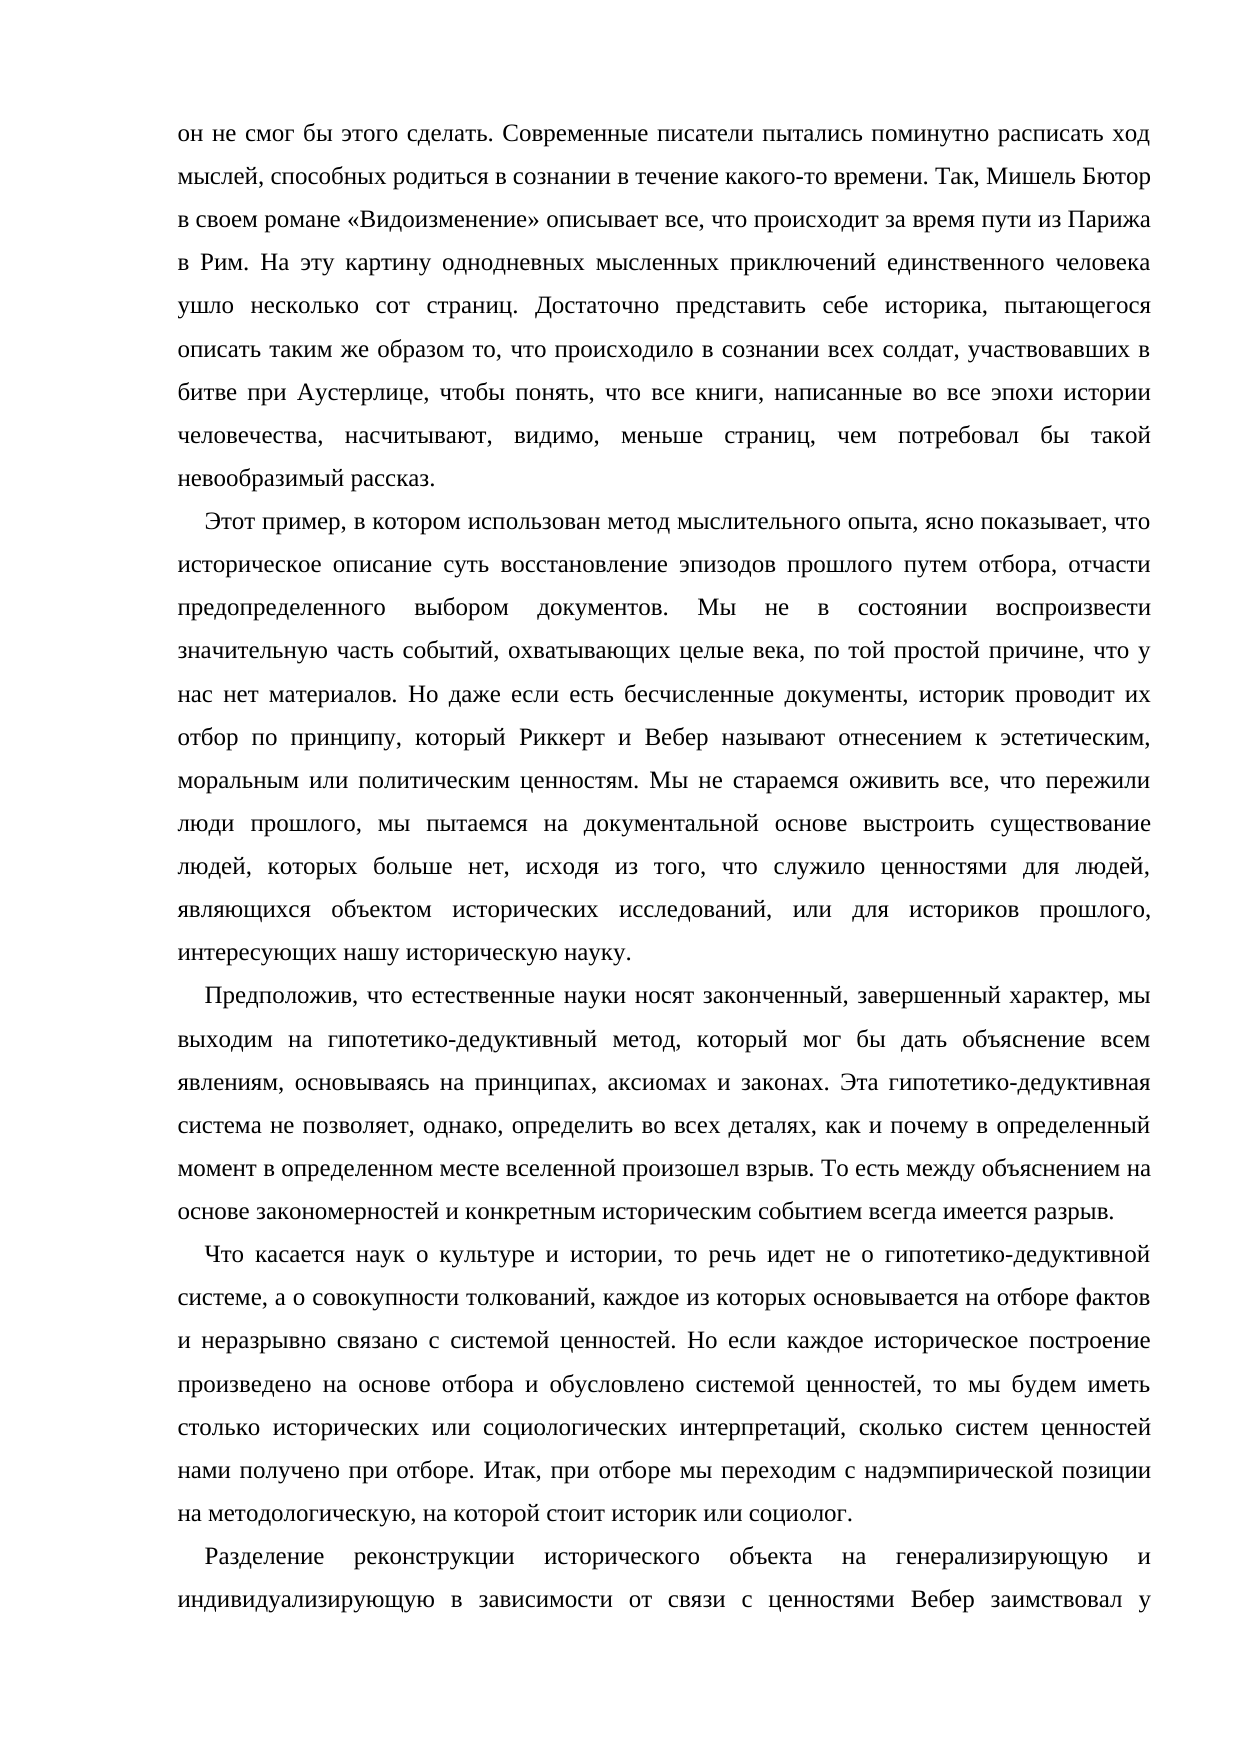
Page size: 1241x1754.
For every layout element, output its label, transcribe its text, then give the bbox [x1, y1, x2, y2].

text Что касается наук о культуре и истории, то речь идет не о гипотетико-дедуктивной системе, а о совокупности толкований, каждое из которых основывается на отборе фактов и неразрывно связано с системой ценностей. Но если каждое историческое построение произведено на основе отбора и обусловлено системой ценностей, то мы будем иметь столько исторических или социологических интерпретаций, сколько систем ценностей нами получено при отборе. Итак, при отборе мы переходим с надэмпирической позиции на методологическую, на которой стоит историк или социолог. [177, 1239, 1152, 1527]
text Этот пример, в котором использован метод мыслительного опыта, ясно показывает, что историческое описание суть восстановление эпизодов прошлого путем отбора, отчасти предопределенного выбором документов. Мы не в состоянии воспроизвести значительную часть событий, охватывающих целые века, по той простой причине, что у нас нет материалов. Но даже если есть бесчисленные документы, историк проводит их отбор по принципу, который Риккерт и Вебер называют отнесением к эстетическим, моральным или политическим ценностям. Мы не стараемся оживить все, что пережили люди прошлого, мы пытаемся на документальной основе выстроить существование людей, которых больше нет, исходя из того, что служило ценностями для людей, являющихся объектом исторических исследований, или для историков прошлого, интересующих нашу историческую науку. [177, 506, 1152, 966]
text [177, 1541, 1152, 1613]
text Предположив, что естественные науки носят законченный, завершенный характер, мы выходим на гипотетико-дедуктивный метод, который мог бы дать объяснение всем явлениям, основываясь на принципах, аксиомах и законах. Эта гипотетико-дедуктивная система не позволяет, однако, определить во всех деталях, как и почему в определенный момент в определенном месте вселенной произошел взрыв. То есть между объяснением на основе закономерностей и конкретным историческим событием всегда имеется разрыв. [177, 981, 1152, 1225]
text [177, 118, 1152, 492]
